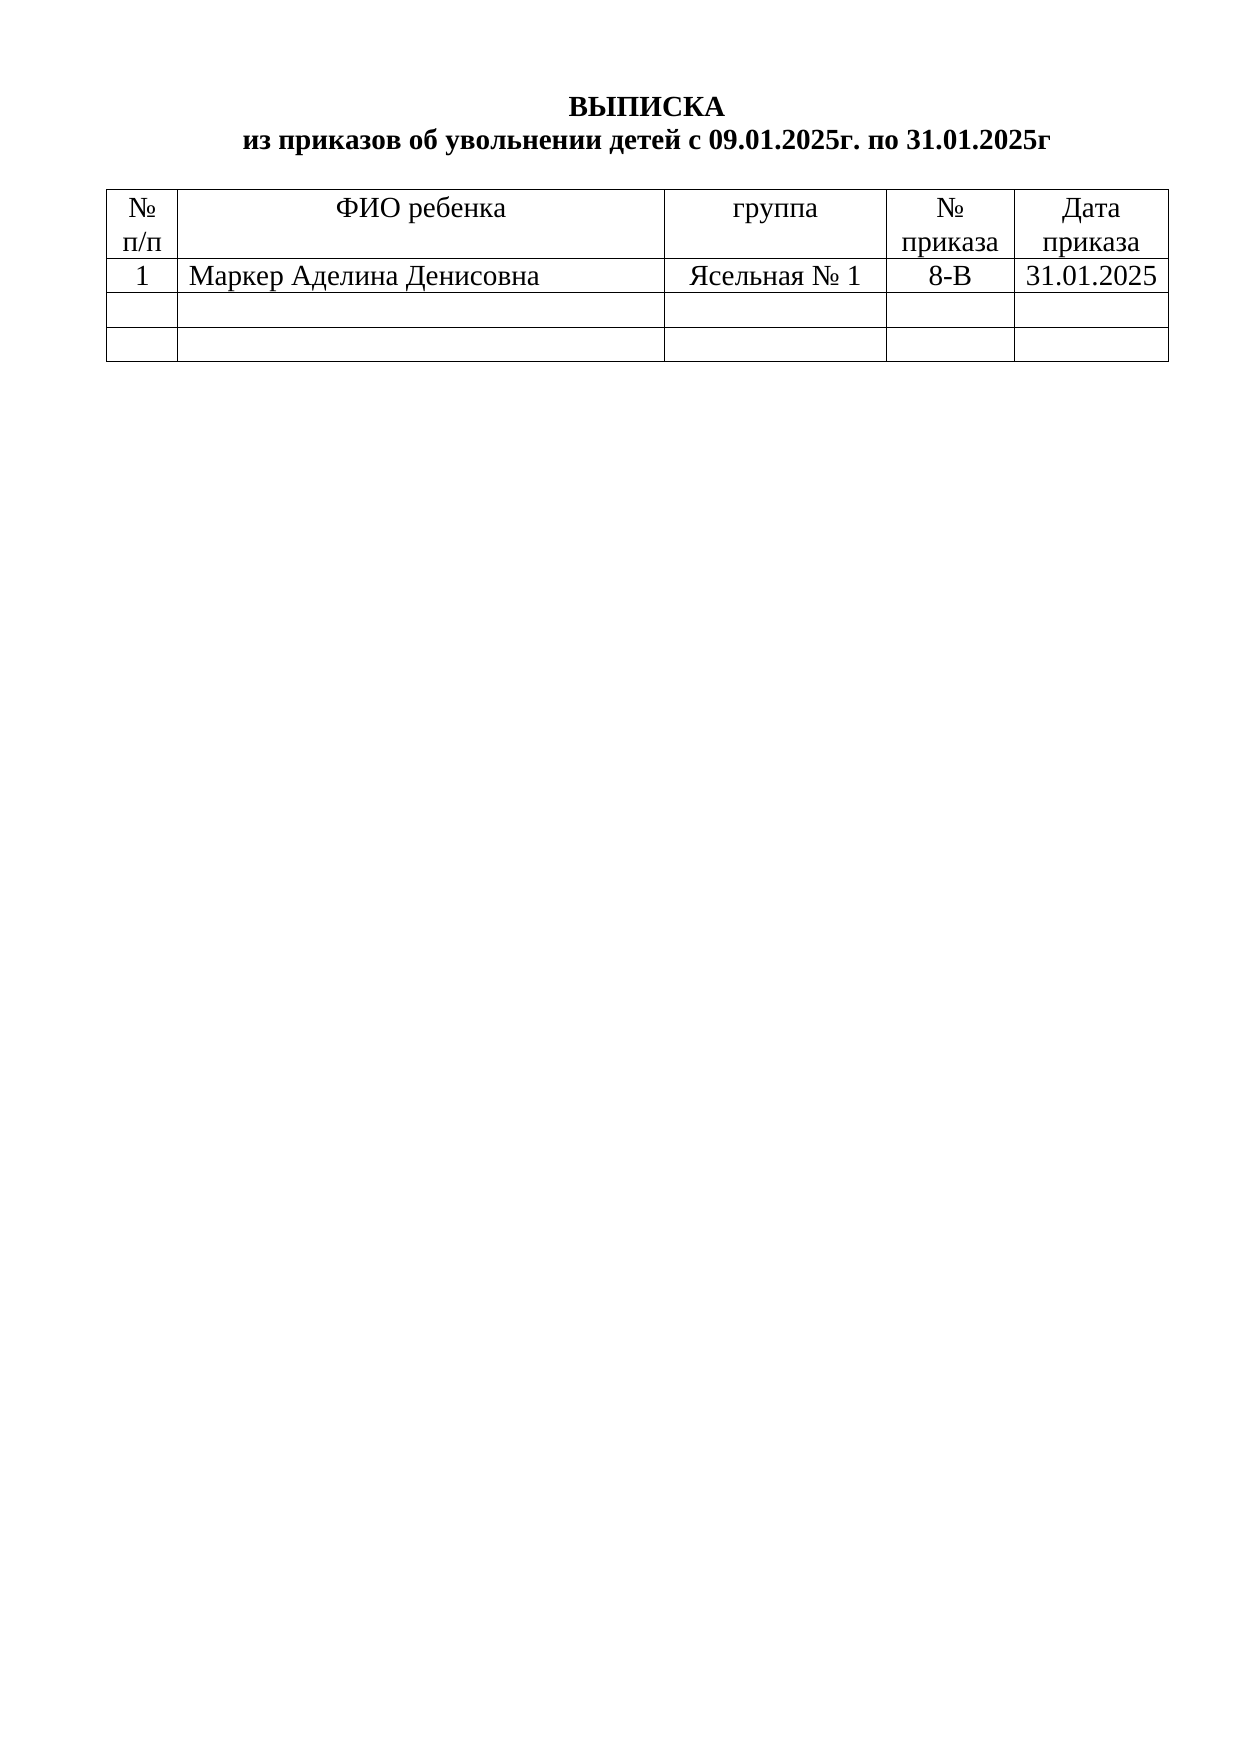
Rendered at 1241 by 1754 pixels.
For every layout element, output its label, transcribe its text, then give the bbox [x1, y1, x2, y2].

table_cell [1015, 328, 1168, 361]
table_cell [178, 293, 664, 327]
table_cell [107, 293, 177, 327]
table_cell 8-В [887, 259, 1014, 292]
table_header № п/п [107, 190, 177, 257]
table_cell [665, 328, 886, 361]
text из приказов об увольнении детей с 09.01.2025г. по 31.01.2025г [118, 122, 1175, 156]
table_header ФИО ребенка [178, 190, 664, 257]
table_header Дата приказа [1015, 190, 1168, 257]
table_header группа [665, 190, 886, 257]
table_cell [887, 293, 1014, 327]
table_cell 1 [107, 259, 177, 292]
table_cell Маркер Аделина Денисовна [178, 259, 664, 292]
table_cell [107, 328, 177, 361]
table_cell Ясельная № 1 [665, 259, 886, 292]
table_cell [887, 328, 1014, 361]
table_cell 31.01.2025 [1015, 259, 1168, 292]
text ВЫПИСКА [118, 89, 1175, 122]
table_cell [178, 328, 664, 361]
table_cell [1015, 293, 1168, 327]
table_header № приказа [887, 190, 1014, 257]
table_cell [665, 293, 886, 327]
